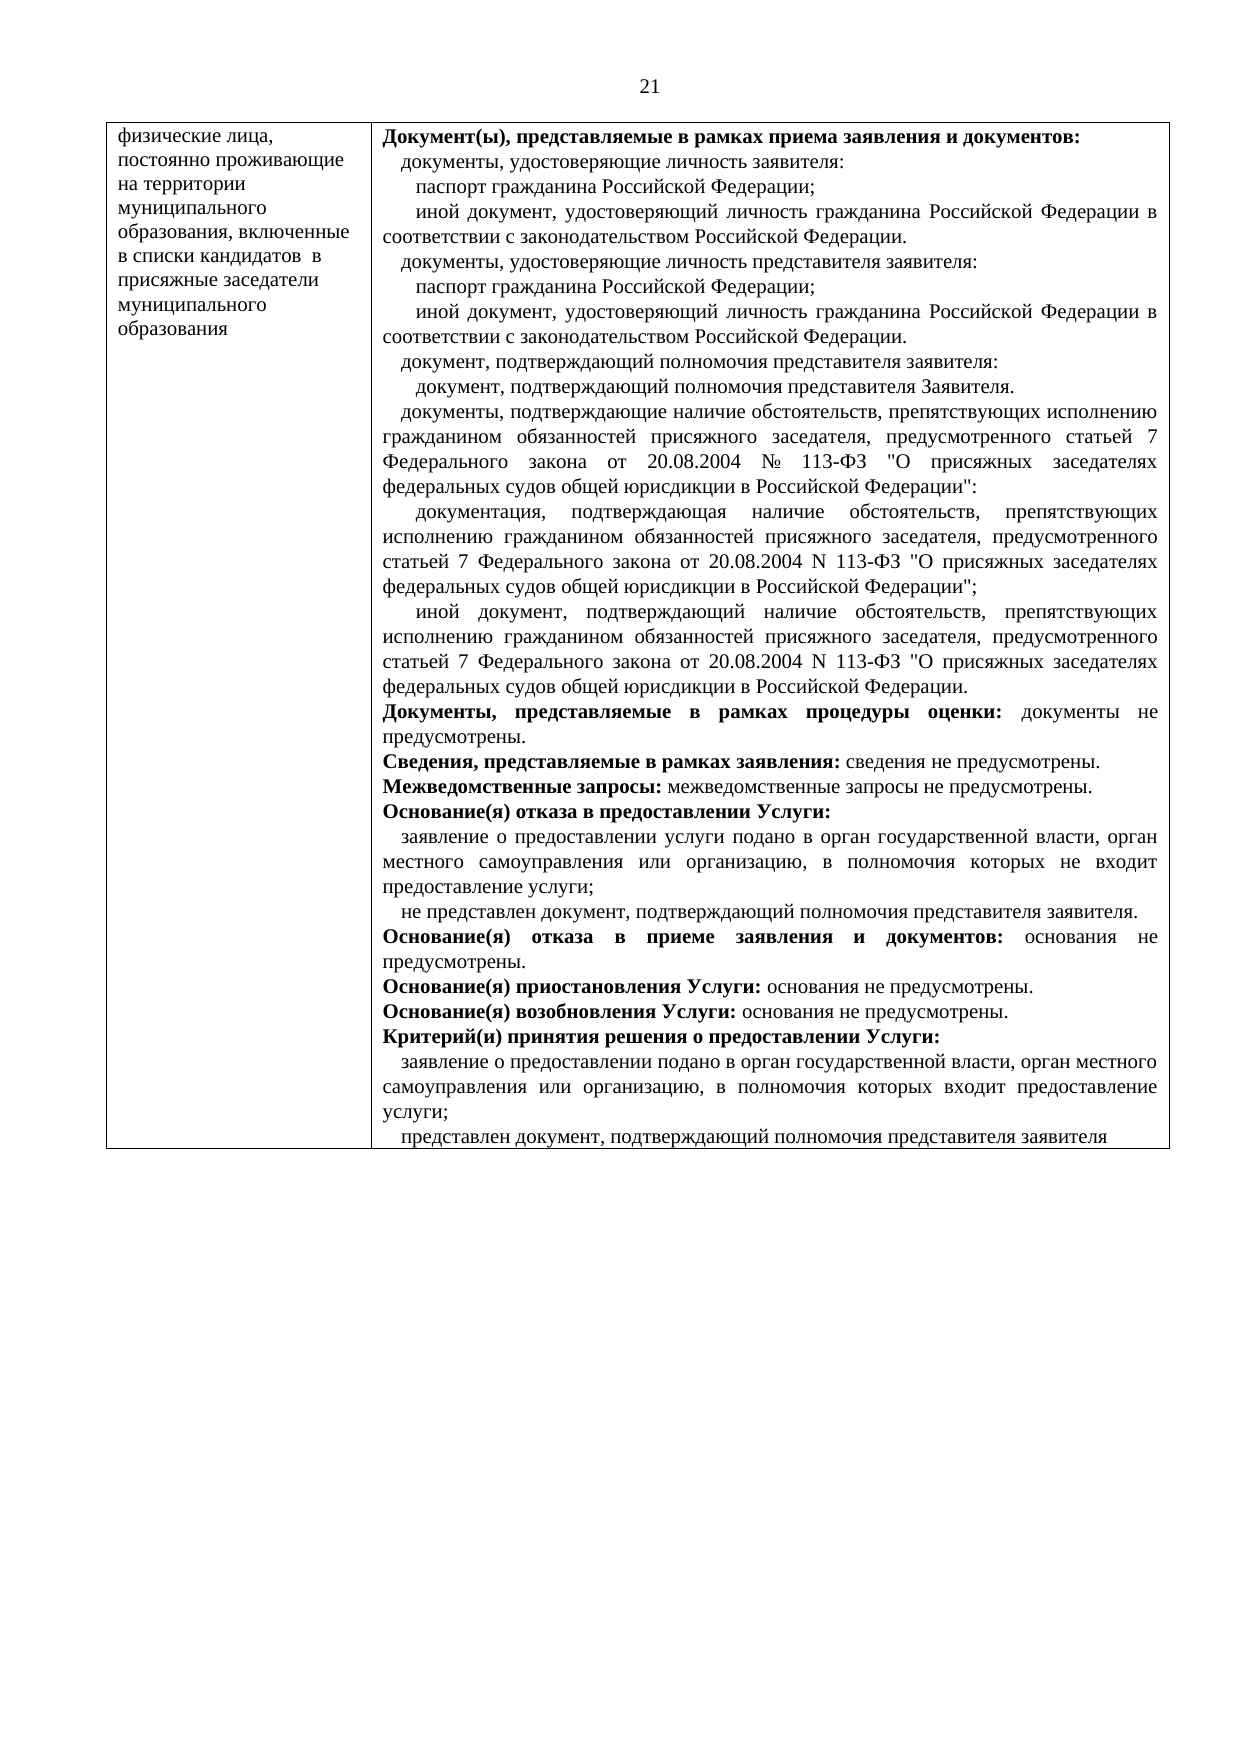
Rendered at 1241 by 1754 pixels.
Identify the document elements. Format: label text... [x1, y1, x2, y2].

table_cell Документ(ы), представляемые в рамках приема заявления и документов: документы, удостоверяющие личность заявителя: паспорт гражданина Российской Федерации; иной документ, удостоверяющий личность гражданина Российской Федерации в соответствии с законодательством Российской Федерации. документы, удостоверяющие личность представителя заявителя: паспорт гражданина Российской Федерации; иной документ, удостоверяющий личность гражданина Российской Федерации в соответствии с законодательством Российской Федерации. документ, подтверждающий полномочия представителя заявителя: документ, подтверждающий полномочия представителя Заявителя. документы, подтверждающие наличие обстоятельств, препятствующих исполнению гражданином обязанностей присяжного заседателя, предусмотренного статьей 7 Федерального закона от 20.08.2004 № 113-ФЗ "О присяжных заседателях федеральных судов общей юрисдикции в Российской Федерации": документация, подтверждающая наличие обстоятельств, препятствующих исполнению гражданином обязанностей присяжного заседателя, предусмотренного статьей 7 Федерального закона от 20.08.2004 N 113-ФЗ "О присяжных заседателях федеральных судов общей юрисдикции в Российской Федерации"; иной документ, подтверждающий наличие обстоятельств, препятствующих исполнению гражданином обязанностей присяжного заседателя, предусмотренного статьей 7 Федерального закона от 20.08.2004 N 113-ФЗ "О присяжных заседателях федеральных судов общей юрисдикции в Российской Федерации. Документы, представляемые в рамках процедуры оценки: документы не предусмотрены. Сведения, представляемые в рамках заявления: сведения не предусмотрены. Межведомственные запросы: межведомственные запросы не предусмотрены. Основание(я) отказа в предоставлении Услуги: заявление о предоставлении услуги подано в орган государственной власти, орган местного самоуправления или организацию, в полномочия которых не входит предоставление услуги; не представлен документ, подтверждающий полномочия представителя заявителя. Основание(я) отказа в приеме заявления и документов: основания не предусмотрены. Основание(я) приостановления Услуги: основания не предусмотрены. Основание(я) возобновления Услуги: основания не предусмотрены. Критерий(и) принятия решения о предоставлении Услуги: заявление о предоставлении подано в орган государственной власти, орган местного самоуправления или организацию, в полномочия которых входит предоставление услуги; представлен документ, подтверждающий полномочия представителя заявителя [372, 123, 1169, 1148]
table_cell физические лица, постоянно проживающие на территории муниципального образования, включенные в списки кандидатов в присяжные заседатели муниципального образования [107, 123, 371, 1148]
